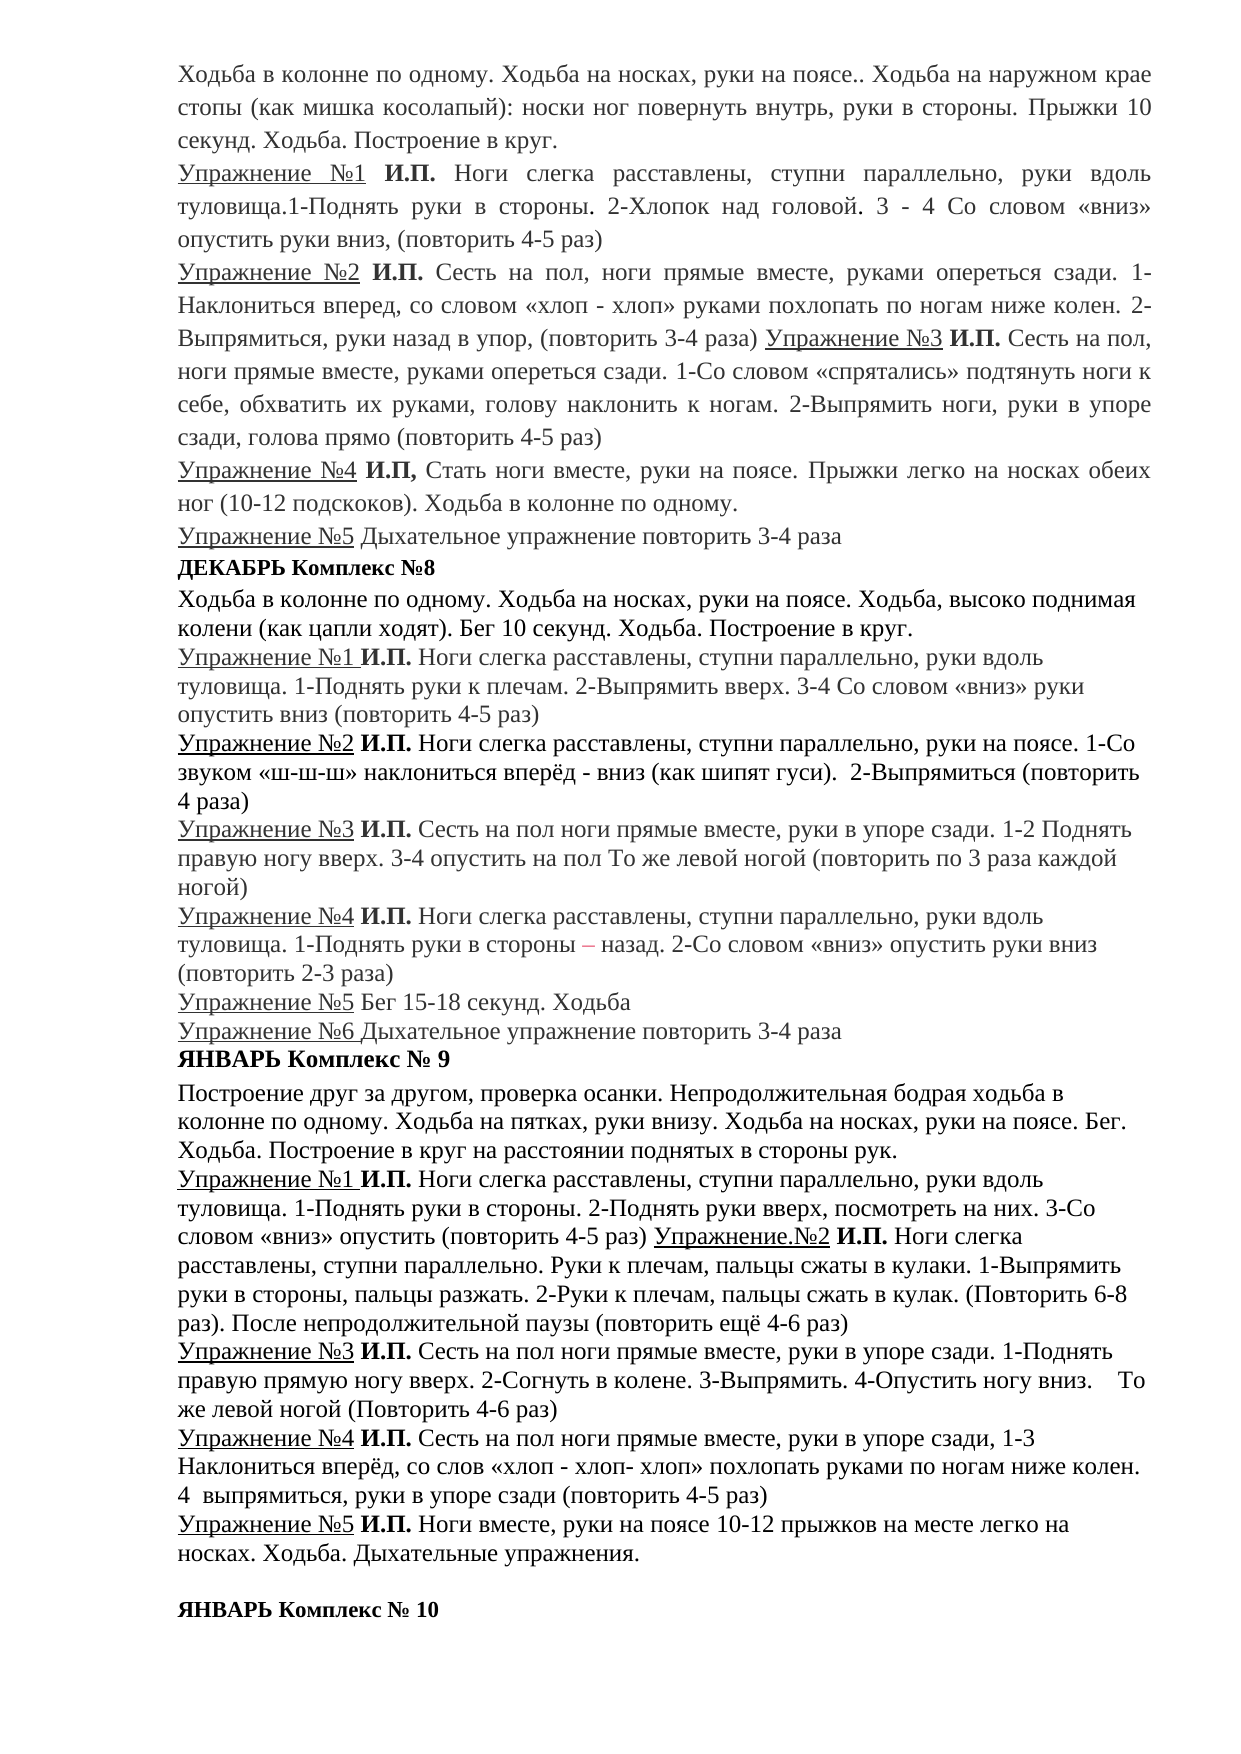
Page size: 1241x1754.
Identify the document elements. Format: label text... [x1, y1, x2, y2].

text Упражнение №6 Дыхательное упражнение повторить 3-4 раза [177, 1016, 1152, 1044]
text Ходьба в колонне по одному. Ходьба на носках, руки на поясе. Ходьба, высоко поднимая колени (как цапли ходят). Бег 10 секунд. Ходьба. Построение в круг. [177, 584, 1152, 642]
text ЯНВАРЬ Комплекс № 10 [177, 1597, 1152, 1623]
text ЯНВАРЬ Комплекс № 9 [177, 1044, 1152, 1073]
text Ходьба в колонне по одному. Ходьба на носках, руки на поясе.. Ходьба на наружном крае стопы (как мишка косолапый): носки ног повернуть внутрь, руки в стороны. Прыжки 10 секунд. Ходьба. Построение в круг. [177, 59, 1152, 154]
text Упражнение №3 И.П. Сесть на пол ноги прямые вместе, руки в упоре сзади. 1-Поднять правую прямую ногу вверх. 2-Согнуть в колене. 3-Выпрямить. 4-Опустить ногу вниз. То же левой ногой (Повторить 4-6 раз) [177, 1336, 1152, 1423]
text Упражнение №1 И.П. Ноги слегка расставлены, ступни параллельно, руки вдоль туловища.1-Поднять руки в стороны. 2-Хлопок над головой. 3 - 4 Со словом «вниз» опустить руки вниз, (повторить 4-5 раз) [177, 158, 1152, 253]
text Упражнение №1 И.П. Ноги слегка расставлены, ступни параллельно, руки вдоль туловища. 1-Поднять руки в стороны. 2-Поднять руки вверх, посмотреть на них. 3-Со словом «вниз» опустить (повторить 4-5 раз) Упражнение.№2 И.П. Ноги слегка расставлены, ступни параллельно. Руки к плечам, пальцы сжаты в кулаки. 1-Выпрямить руки в стороны, пальцы разжать. 2-Руки к плечам, пальцы сжать в кулак. (Повторить 6-8 раз). После непродолжительной паузы (повторить ещё 4-6 раз) [177, 1164, 1152, 1336]
text Упражнение №4 И.П. Ноги слегка расставлены, ступни параллельно, руки вдоль туловища. 1-Поднять руки в стороны – назад. 2-Со словом «вниз» опустить руки вниз (повторить 2-3 раза) [177, 901, 1152, 987]
text Упражнение №4 И.П. Сесть на пол ноги прямые вместе, руки в упоре сзади, 1-3 Наклониться вперёд, со слов «хлоп - хлоп- хлоп» похлопать руками по ногам ниже колен. 4 выпрямиться, руки в упоре сзади (повторить 4-5 раз) [177, 1423, 1152, 1509]
text Упражнение №2 И.П. Сесть на пол, ноги прямые вместе, руками опереться сзади. 1- Наклониться вперед, со словом «хлоп - хлоп» руками похлопать по ногам ниже колен. 2-Выпрямиться, руки назад в упор, (повторить 3-4 раза) Упражнение №3 И.П. Сесть на пол, ноги прямые вместе, руками опереться сзади. 1-Со словом «спрятались» подтянуть ноги к себе, обхватить их руками, голову наклонить к ногам. 2-Выпрямить ноги, руки в упоре сзади, голова прямо (повторить 4-5 раз) [177, 257, 1152, 451]
text Построение друг за другом, проверка осанки. Непродолжительная бодрая ходьба в колонне по одному. Ходьба на пятках, руки внизу. Ходьба на носках, руки на поясе. Бег. Ходьба. Построение в круг на расстоянии поднятых в стороны рук. [177, 1078, 1152, 1164]
text Упражнение №5 Бег 15-18 секунд. Ходьба [177, 987, 1152, 1016]
text Упражнение №2 И.П. Ноги слегка расставлены, ступни параллельно, руки на поясе. 1-Со звуком «ш-ш-ш» наклониться вперёд - вниз (как шипят гуси). 2-Выпрямиться (повторить 4 раза) [177, 728, 1152, 814]
text Упражнение №3 И.П. Сесть на пол ноги прямые вместе, руки в упоре сзади. 1-2 Поднять правую ногу вверх. 3-4 опустить на пол То же левой ногой (повторить по 3 раза каждой ногой) [177, 814, 1152, 901]
text Упражнение №5 Дыхательное упражнение повторить 3-4 раза [177, 521, 1152, 550]
text ДЕКАБРЬ Комплекс №8 [177, 554, 1152, 581]
text Упражнение №1 И.П. Ноги слегка расставлены, ступни параллельно, руки вдоль туловища. 1-Поднять руки к плечам. 2-Выпрямить вверх. 3-4 Со словом «вниз» руки опустить вниз (повторить 4-5 раз) [177, 642, 1152, 728]
text Упражнение №4 И.П, Стать ноги вместе, руки на поясе. Прыжки легко на носках обеих ног (10-12 подскоков). Ходьба в колонне по одному. [177, 455, 1152, 517]
text Упражнение №5 И.П. Ноги вместе, руки на поясе 10-12 прыжков на месте легко на носках. Ходьба. Дыхательные упражнения. [177, 1509, 1152, 1566]
